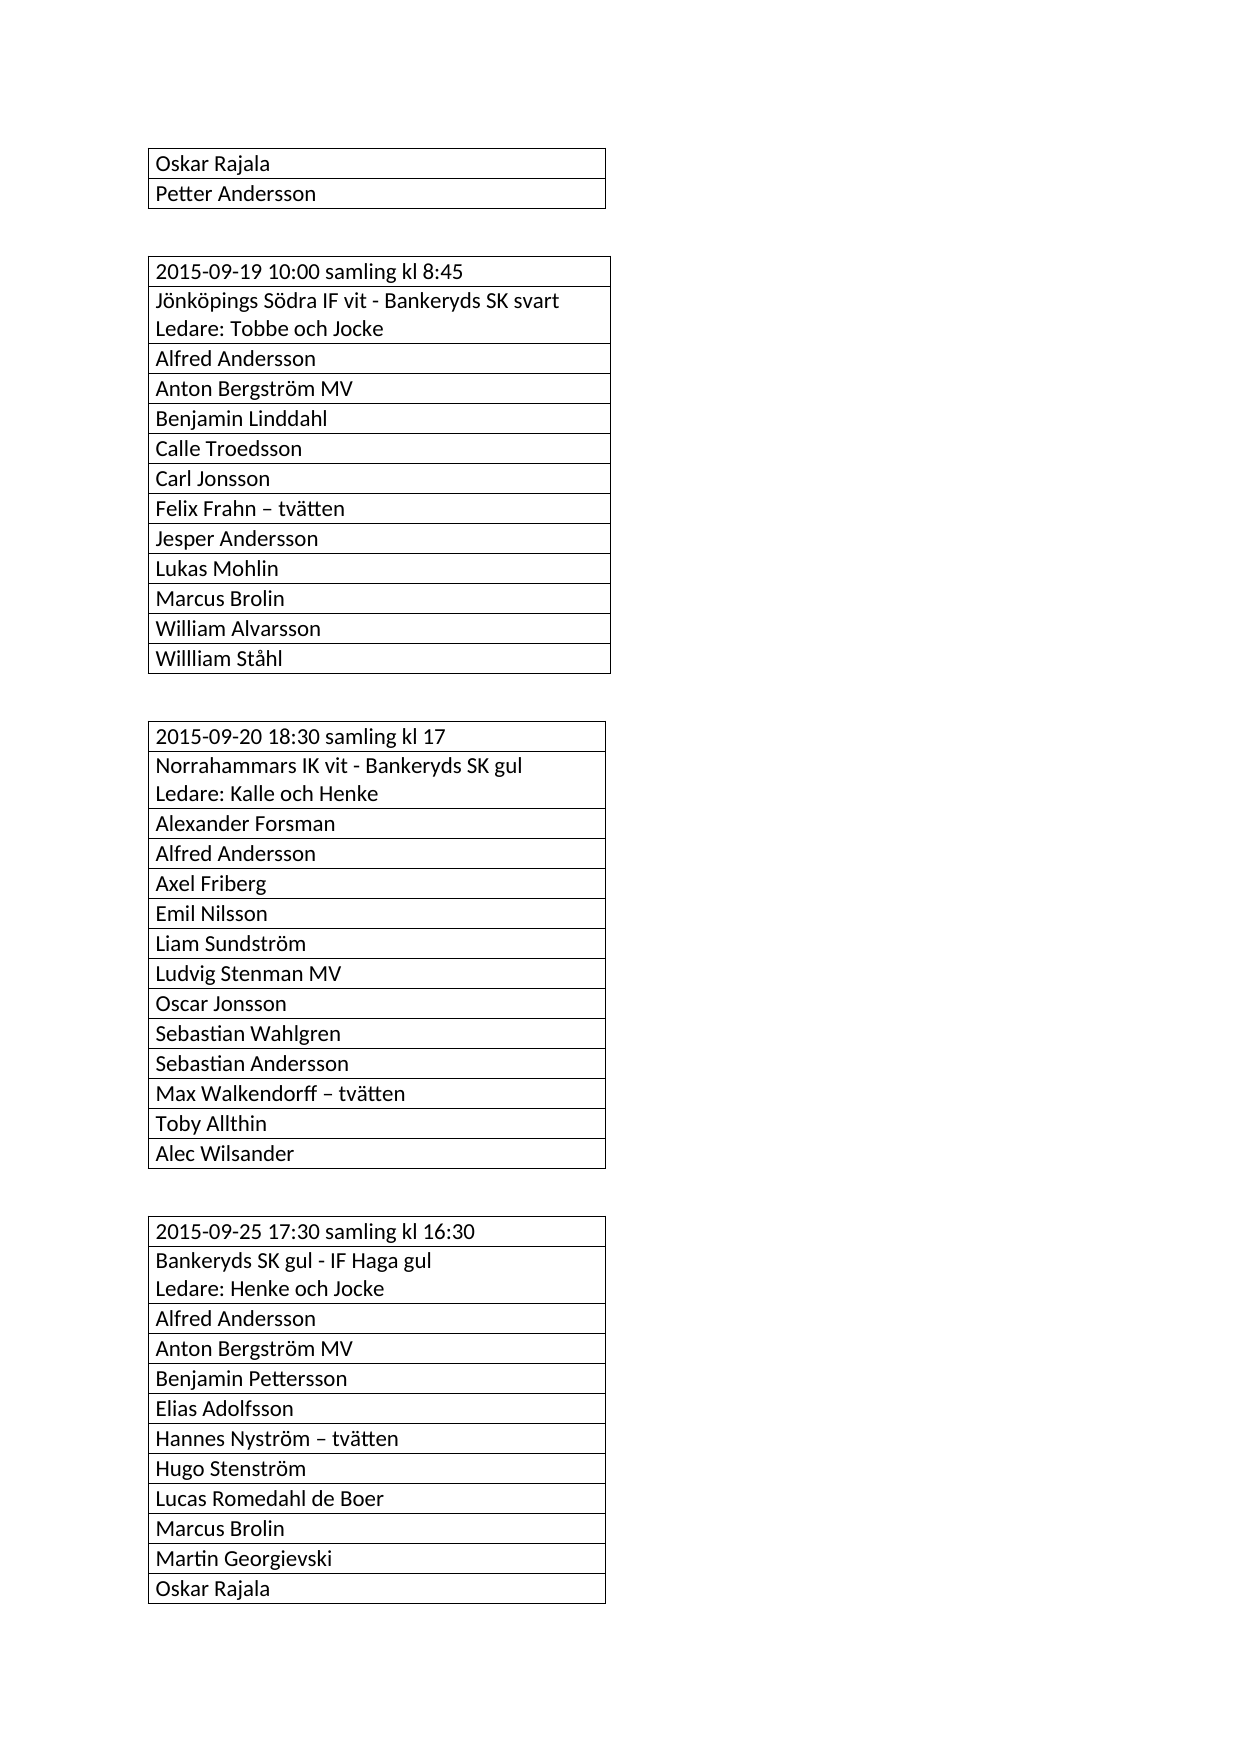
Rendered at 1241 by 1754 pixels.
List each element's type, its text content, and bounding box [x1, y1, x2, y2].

table_cell Hannes Nyström – tvätten [149, 1424, 605, 1453]
table_cell Calle Troedsson [149, 434, 610, 463]
table_cell William Alvarsson [149, 614, 610, 643]
table_cell Alec Wilsander [149, 1139, 605, 1168]
table_cell Anton Bergström MV [149, 374, 610, 403]
table_cell Oskar Rajala [149, 1574, 605, 1603]
table_cell Alexander Forsman [149, 809, 605, 838]
table_cell Max Walkendorff – tvätten [149, 1079, 605, 1108]
table_cell Felix Frahn – tvätten [149, 494, 610, 523]
table_cell Marcus Brolin [149, 584, 610, 613]
table_cell Emil Nilsson [149, 899, 605, 928]
table_cell Sebastian Wahlgren [149, 1019, 605, 1048]
table_cell Ludvig Stenman MV [149, 959, 605, 988]
table_cell Oscar Jonsson [149, 989, 605, 1018]
table_cell Liam Sundström [149, 929, 605, 958]
table_cell Sebastian Andersson [149, 1049, 605, 1078]
table_cell Toby Allthin [149, 1109, 605, 1138]
table_cell Lucas Romedahl de Boer [149, 1484, 605, 1513]
table_cell Carl Jonsson [149, 464, 610, 493]
table_cell Benjamin Pettersson [149, 1364, 605, 1393]
table_cell Benjamin Linddahl [149, 404, 610, 433]
table_cell Jönköpings Södra IF vit - Bankeryds SK svart Ledare: Tobbe och Jocke [149, 287, 610, 343]
table_cell Axel Friberg [149, 869, 605, 898]
table_cell Anton Bergström MV [149, 1334, 605, 1363]
table_header 2015-09-20 18:30 samling kl 17 [149, 722, 605, 751]
table_cell Norrahammars IK vit - Bankeryds SK gul Ledare: Kalle och Henke [149, 752, 605, 808]
table_cell Alfred Andersson [149, 839, 605, 868]
table_header 2015-09-19 10:00 samling kl 8:45 [149, 257, 610, 286]
table_header 2015-09-25 17:30 samling kl 16:30 [149, 1217, 605, 1246]
table_cell Oskar Rajala [149, 149, 605, 178]
table_cell Bankeryds SK gul - IF Haga gul Ledare: Henke och Jocke [149, 1247, 605, 1303]
table_cell Lukas Mohlin [149, 554, 610, 583]
table_cell Elias Adolfsson [149, 1394, 605, 1423]
table_cell Alfred Andersson [149, 344, 610, 373]
table_cell Jesper Andersson [149, 524, 610, 553]
table_cell Alfred Andersson [149, 1304, 605, 1333]
table_cell Marcus Brolin [149, 1514, 605, 1543]
table_cell Willliam Ståhl [149, 644, 610, 673]
table_cell Martin Georgievski [149, 1544, 605, 1573]
table_cell Petter Andersson [149, 179, 605, 208]
table_cell Hugo Stenström [149, 1454, 605, 1483]
